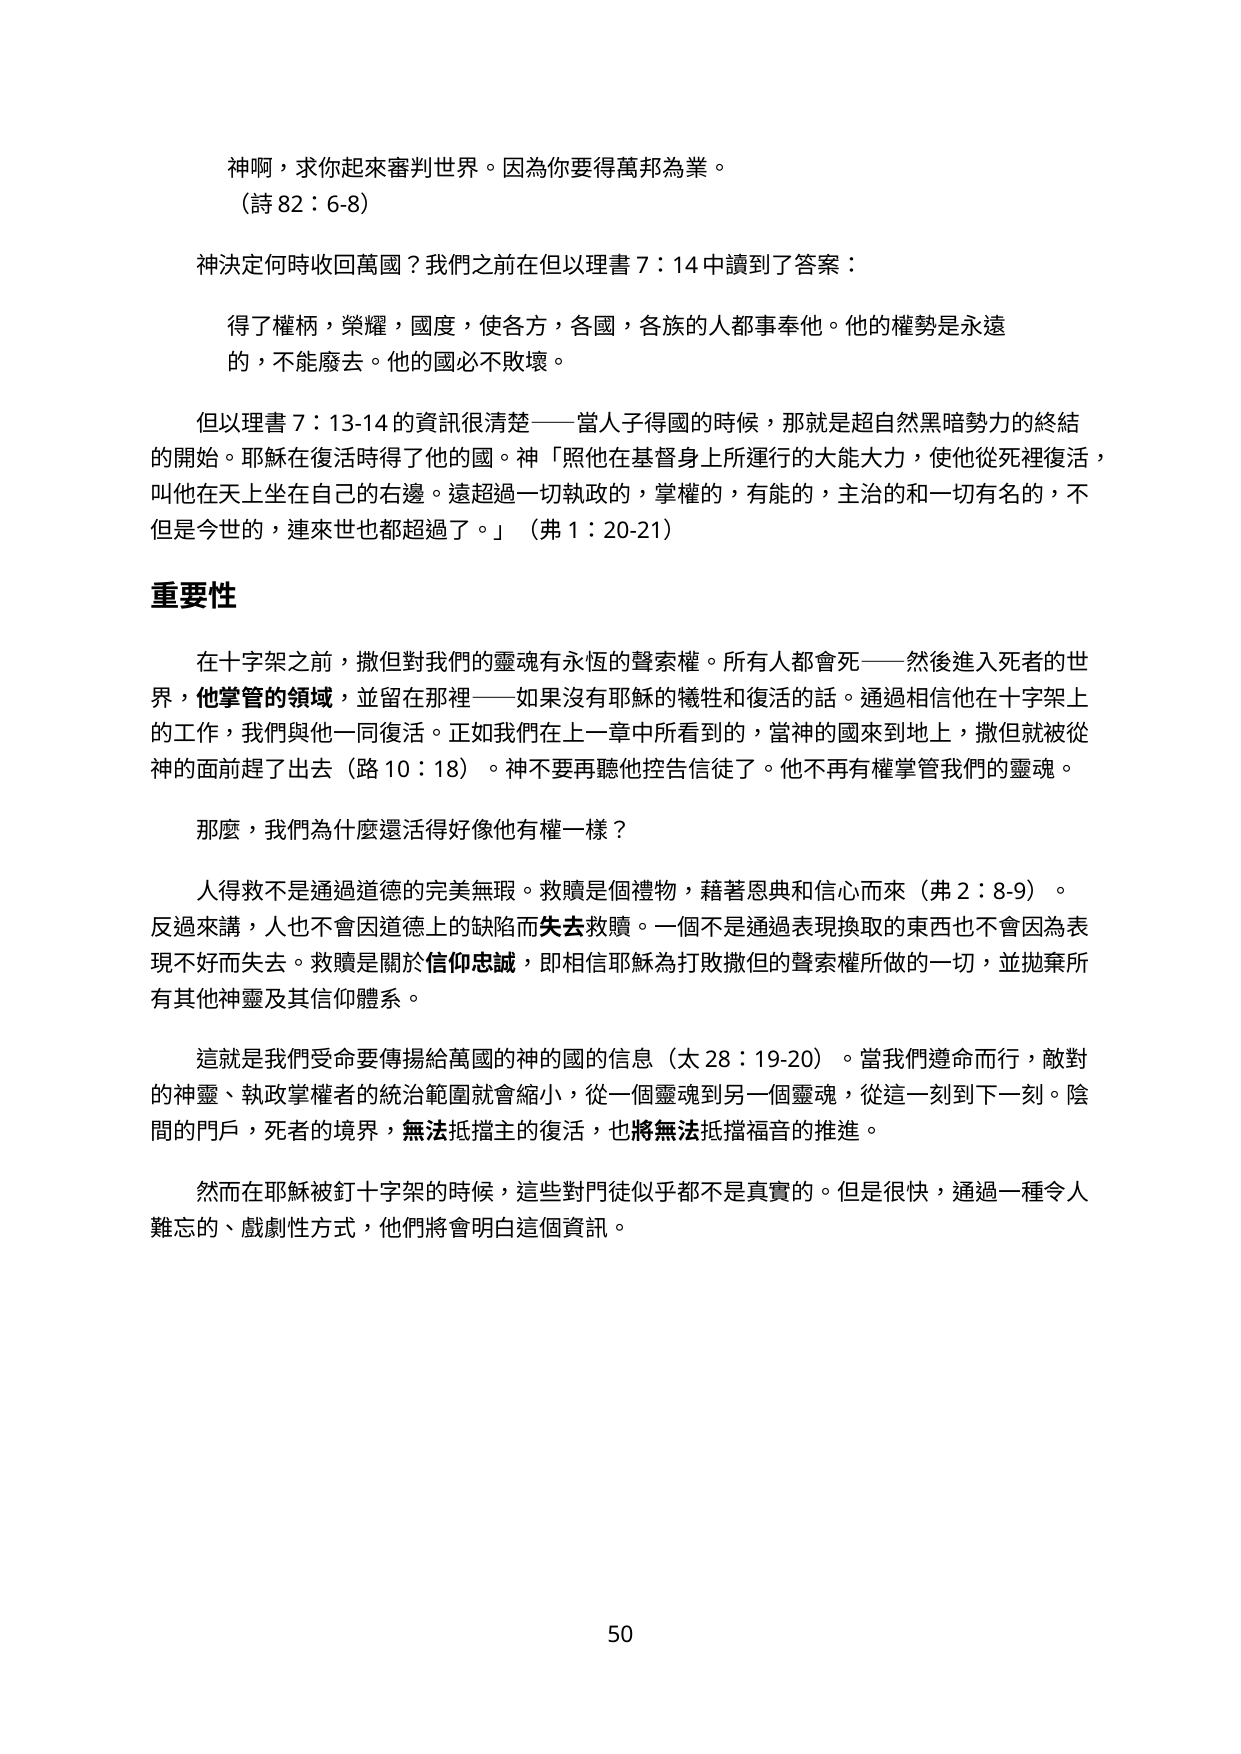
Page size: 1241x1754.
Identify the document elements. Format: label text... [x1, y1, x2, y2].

text 神決定何時收回萬國？我們之前在但以理書7：14中讀到了答案： [150, 247, 1090, 280]
text 得了權柄，榮耀，國度，使各方，各國，各族的人都事奉他。他的權勢是永遠的，不能廢去。他的國必不敗壞。 [227, 308, 1013, 377]
subtitle 重要性 [150, 573, 1090, 615]
text 然而在耶穌被釘十字架的時候，這些對門徒似乎都不是真實的。但是很快，通過一種令人難忘的、戲劇性方式，他們將會明白這個資訊。 [150, 1174, 1090, 1243]
text 那麼，我們為什麼還活得好像他有權一樣？ [150, 812, 1090, 845]
text 在十字架之前，撒但對我們的靈魂有永恆的聲索權。所有人都會死——然後進入死者的世界，他掌管的領域，並留在那裡——如果沒有耶穌的犧牲和復活的話。通過相信他在十字架上的工作，我們與他一同復活。正如我們在上一章中所看到的，當神的國來到地上，撒但就被從神的面前趕了出去（路10：18）。神不要再聽他控告信徒了。他不再有權掌管我們的靈魂。 [150, 643, 1090, 784]
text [227, 150, 1013, 219]
text 這就是我們受命要傳揚給萬國的神的國的信息（太28：19-20）。當我們遵命而行，敵對的神靈、執政掌權者的統治範圍就會縮小，從一個靈魂到另一個靈魂，從這一刻到下一刻。陰間的門戶，死者的境界，無法抵擋主的復活，也將無法抵擋福音的推進。 [150, 1041, 1090, 1146]
text 但以理書7：13-14的資訊很清楚——當人子得國的時候，那就是超自然黑暗勢力的終結的開始。耶穌在復活時得了他的國。神‌「照他在基督身上所運行的大能大力，使他從死裡復活，叫他在天上坐在自己的右邊。遠超過一切執政的，掌權的，有能的，主治的和一切有名的，不但是今世的，連來世也都超過了。」（弗1：20-21） [150, 404, 1090, 545]
text 人得救不是通過道德的完美無瑕。救贖是個禮物，藉著恩典和信心而來（弗2：8-9）。反過來講，人也不會因道德上的缺陷而失去救贖。一個不是通過表現換取的東西也不會因為表現不好而失去。救贖是關於信仰忠誠，即相信耶穌為打敗撒但的聲索權所做的一切，並拋棄所有其他神靈及其信仰體系。 [150, 873, 1090, 1014]
